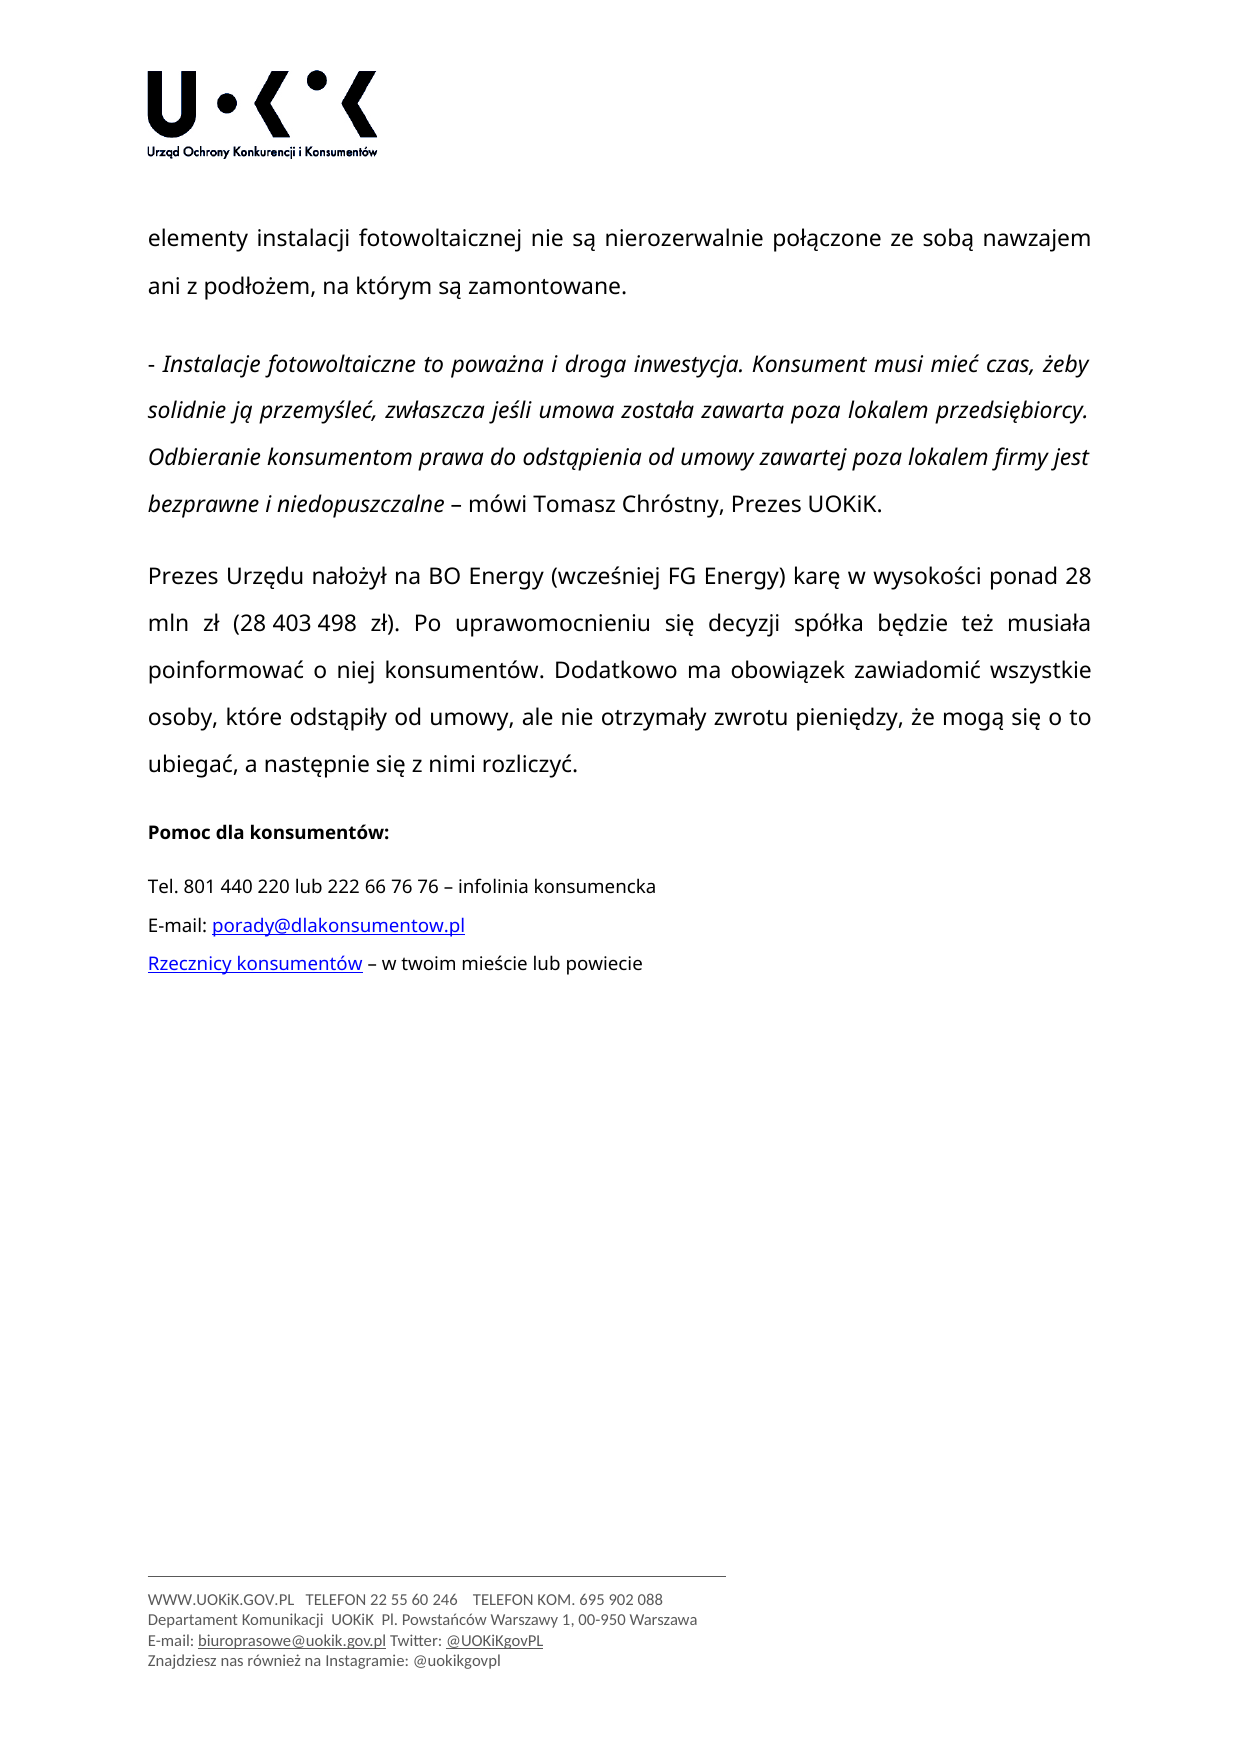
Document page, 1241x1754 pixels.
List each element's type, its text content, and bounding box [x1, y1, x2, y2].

text Prezes Urzędu nałożył na BO Energy (wcześniej FG Energy) karę w wysokości ponad 28 mln zł (28 403 498 zł). Po uprawomocnieniu się decyzji spółka będzie też musiała poinformować o niej konsumentów. Dodatkowo ma obowiązek zawiadomić wszystkie osoby, które odstąpiły od umowy, ale nie otrzymały zwrotu pieniędzy, że mogą się o to ubiegać, a następnie się z nimi rozliczyć. [148, 560, 1093, 779]
text Tel. 801 440 220 lub 222 66 76 76 – infolinia konsumencka E-mail: porady@dlakonsumentow.pl Rzecznicy konsumentów – w twoim mieście lub powiecie [148, 874, 1093, 976]
text Pomoc dla konsumentów: [148, 819, 1093, 845]
text - Instalacje fotowoltaiczne to poważna i droga inwestycja. Konsument musi mieć czas, żeby solidnie ją przemyśleć, zwłaszcza jeśli umowa została zawarta poza lokalem przedsiębiorcy. Odbieranie konsumentom prawa do odstąpienia od umowy zawartej poza lokalem firmy jest bezprawne i niedopuszczalne – mówi Tomasz Chróstny, Prezes UOKiK. [148, 348, 1093, 519]
picture [147, 70, 378, 160]
